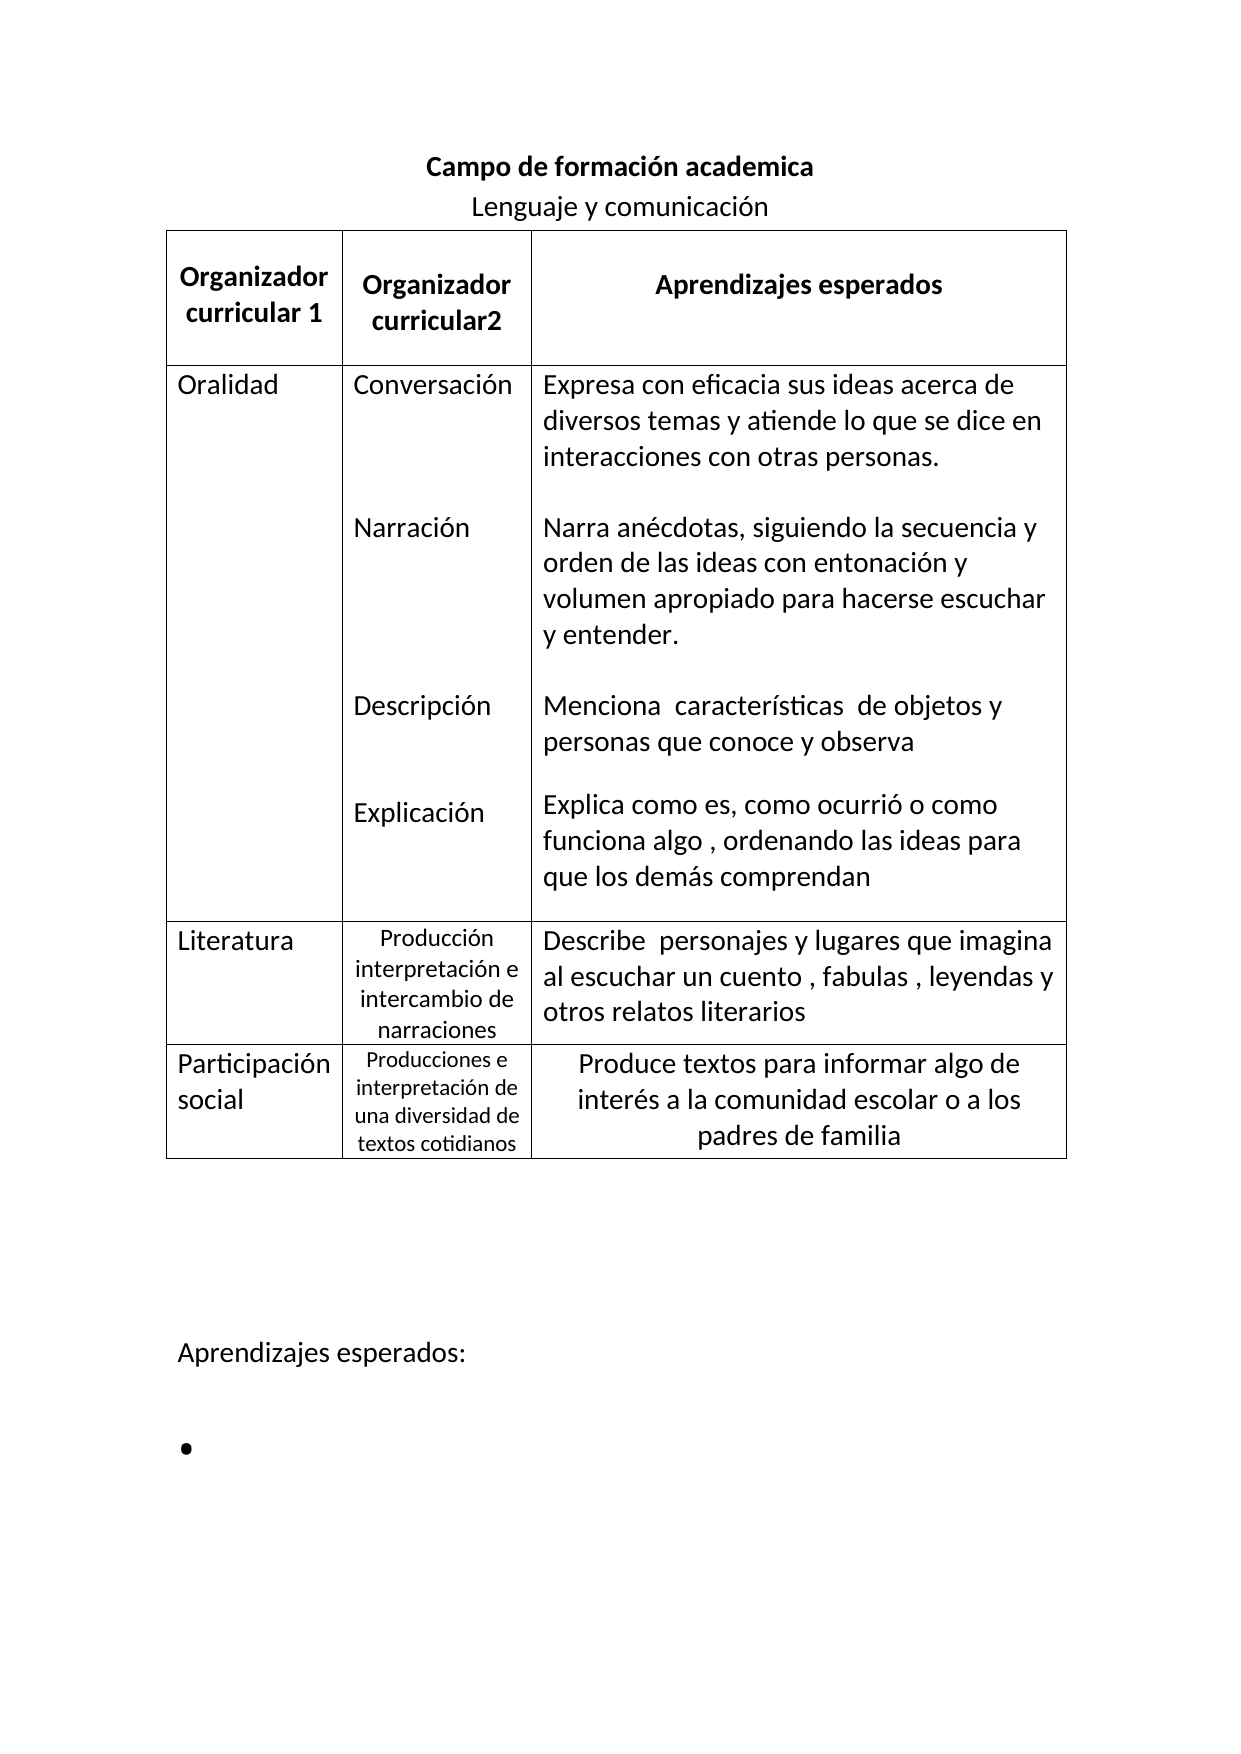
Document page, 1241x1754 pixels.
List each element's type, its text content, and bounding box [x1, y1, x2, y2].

table_cell Participación social [167, 1045, 342, 1157]
table_header Organizador curricular2 [343, 231, 531, 365]
table_cell Expresa con eficacia sus ideas acerca de diversos temas y atiende lo que se dice en interacciones con otras personas. Narra anécdotas, siguiendo la secuencia y orden de las ideas con entonación y volumen apropiado para hacerse escuchar y entender. Menciona características de objetos y personas que conoce y observa Explica como es, como ocurrió o como funciona algo , ordenando las ideas para que los demás comprendan [532, 366, 1066, 921]
table_cell Literatura [167, 922, 342, 1044]
table_cell Conversación Narración Descripción Explicación [343, 366, 531, 921]
table_cell Producción interpretación e intercambio de narraciones [343, 922, 531, 1044]
table_header Organizador curricular 1 [167, 231, 342, 365]
text Aprendizajes esperados: [177, 1334, 1063, 1370]
table_cell Produce textos para informar algo de interés a la comunidad escolar o a los padres de familia [532, 1045, 1066, 1157]
table_cell Oralidad [167, 366, 342, 921]
table_header Aprendizajes esperados [532, 231, 1066, 365]
table_cell Producciones e interpretación de una diversidad de textos cotidianos [343, 1045, 531, 1157]
table_cell Describe personajes y lugares que imagina al escuchar un cuento , fabulas , leyendas y otros relatos literarios [532, 922, 1066, 1044]
text Lenguaje y comunicación [177, 188, 1063, 224]
text Campo de formación academica [177, 148, 1063, 183]
text • [177, 1416, 1063, 1480]
